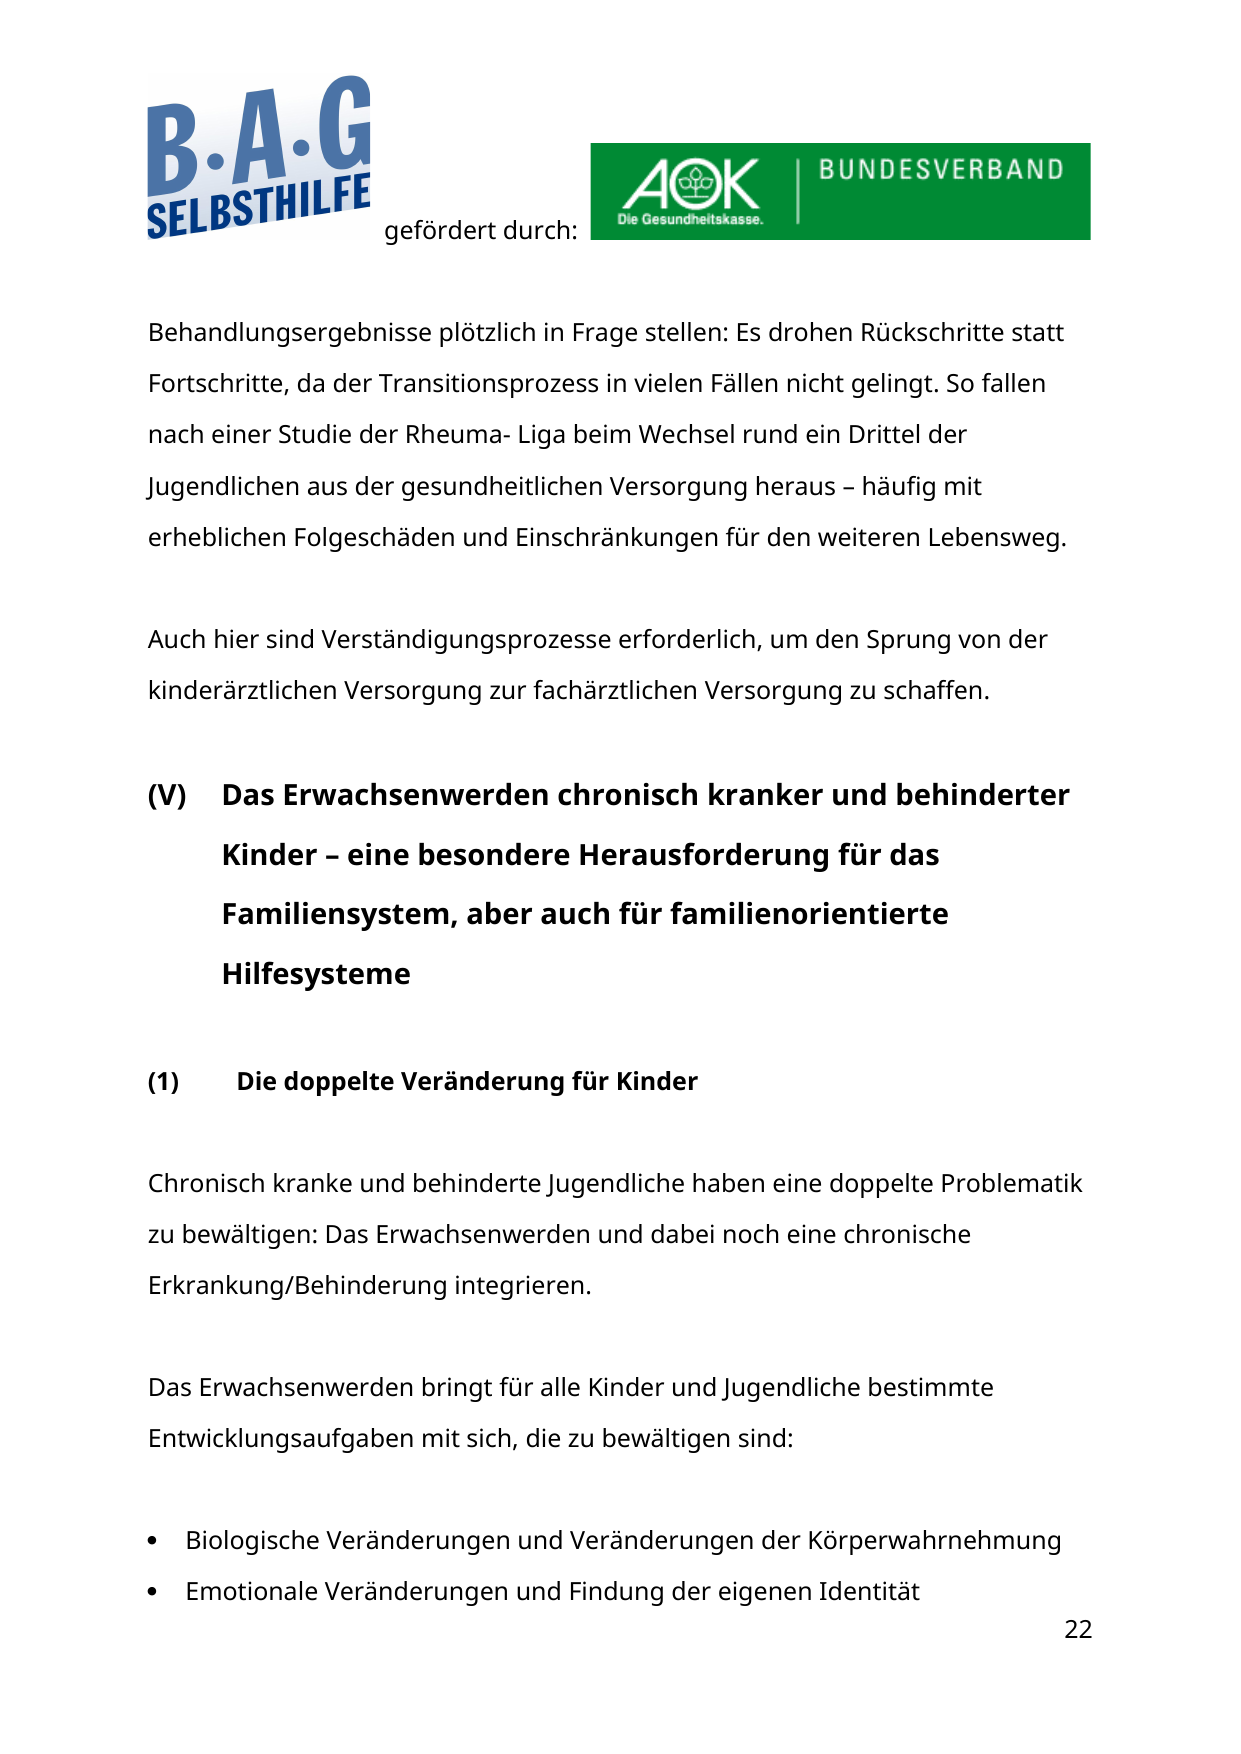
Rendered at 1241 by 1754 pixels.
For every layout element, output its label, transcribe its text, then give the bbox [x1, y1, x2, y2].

list Emotionale Veränderungen und Findung der eigenen Identität [148, 1574, 1093, 1608]
text (1) Die doppelte Veränderung für Kinder [148, 1063, 1093, 1097]
picture [147, 73, 371, 240]
list Biologische Veränderungen und Veränderungen der Körperwahrnehmung [148, 1523, 1093, 1557]
text Auch hier sind Verständigungsprozesse erforderlich, um den Sprung von der kinderärztlichen Versorgung zur fachärztlichen Versorgung zu schaffen. [148, 621, 1093, 706]
picture [590, 143, 1091, 240]
text (V) Das Erwachsenwerden chronisch kranker und behinderter Kinder – eine besondere Herausforderung für das Familiensystem, aber auch für familienorientierte Hilfesysteme [148, 774, 1093, 993]
text Chronisch kranke und behinderte Jugendliche haben eine doppelte Problematik zu bewältigen: Das Erwachsenwerden und dabei noch eine chronische Erkrankung/Behinderung integrieren. [148, 1166, 1093, 1302]
text Das Erwachsenwerden bringt für alle Kinder und Jugendliche bestimmte Entwicklungsaufgaben mit sich, die zu bewältigen sind: [148, 1370, 1093, 1455]
